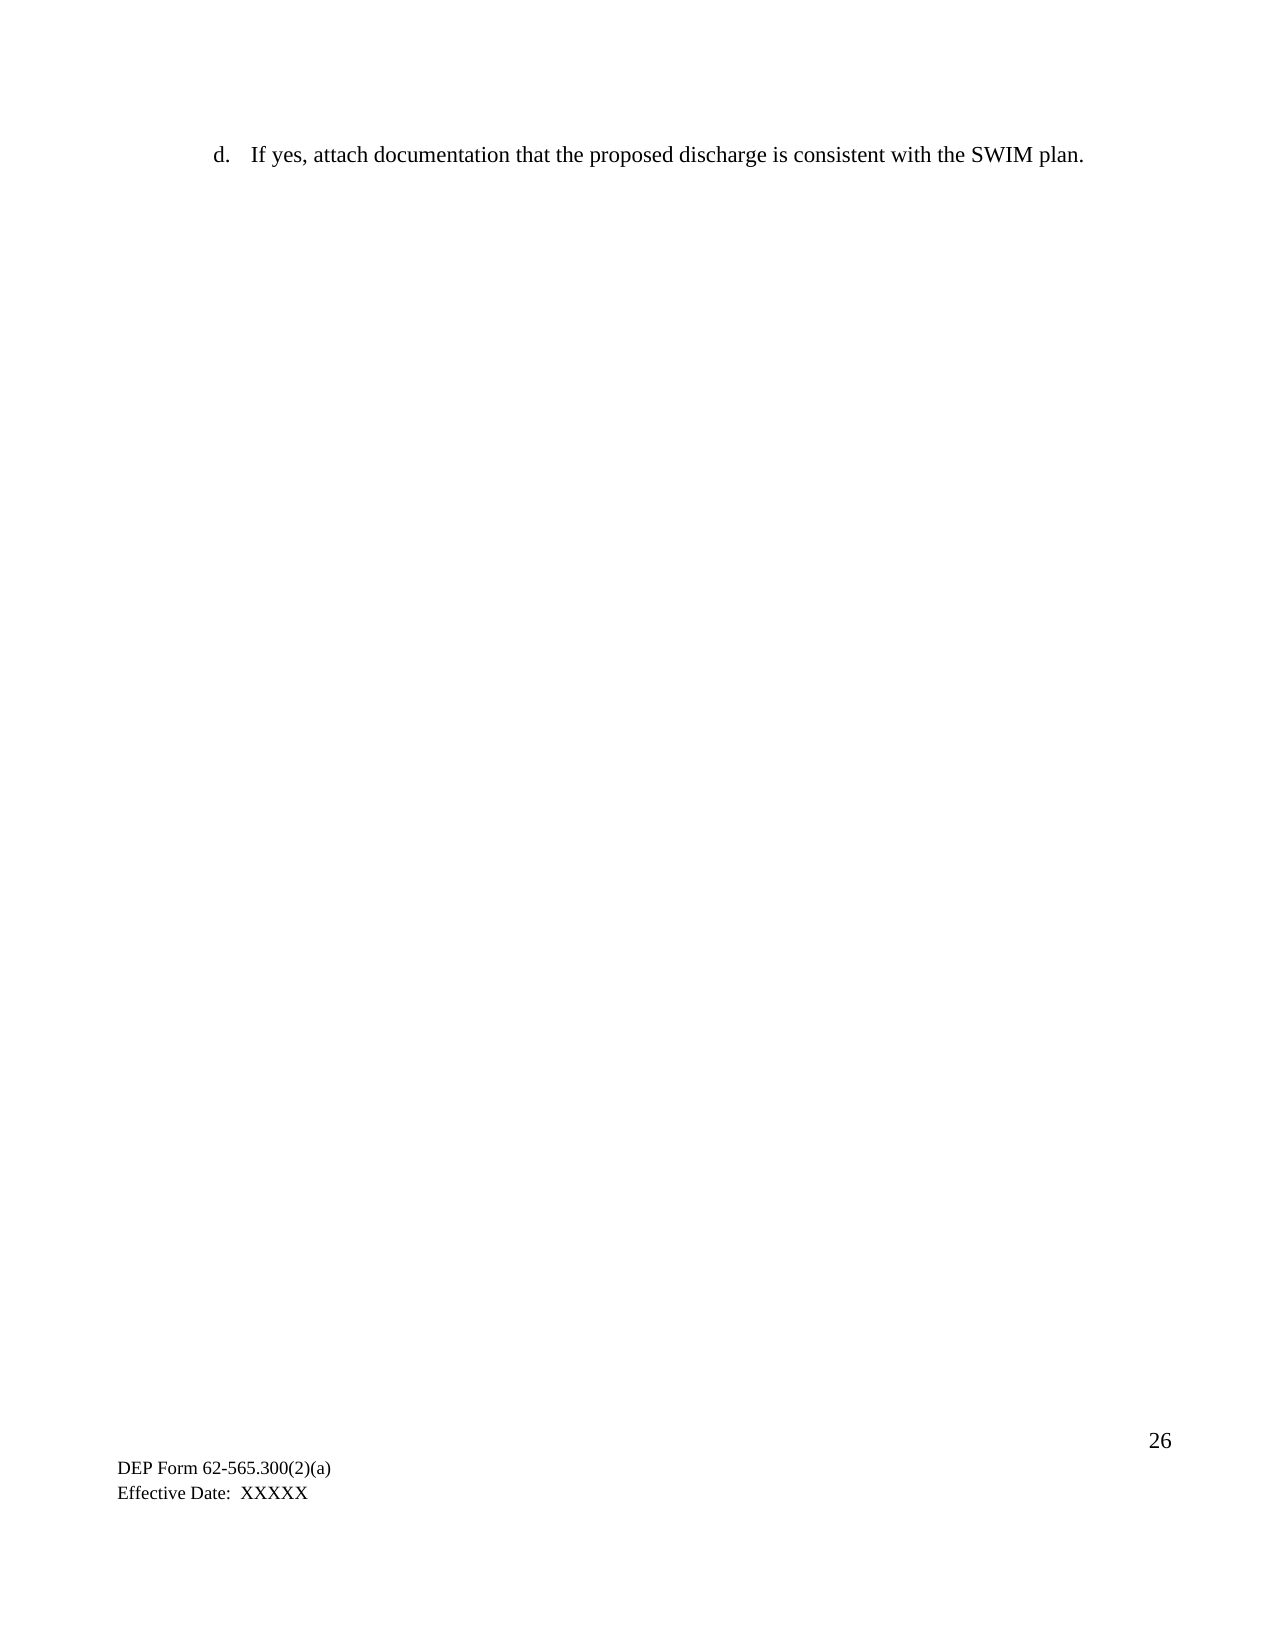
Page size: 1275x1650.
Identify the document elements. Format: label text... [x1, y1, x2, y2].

list If yes, attach documentation that the proposed discharge is consistent with the SWIM plan. [213, 141, 1171, 167]
